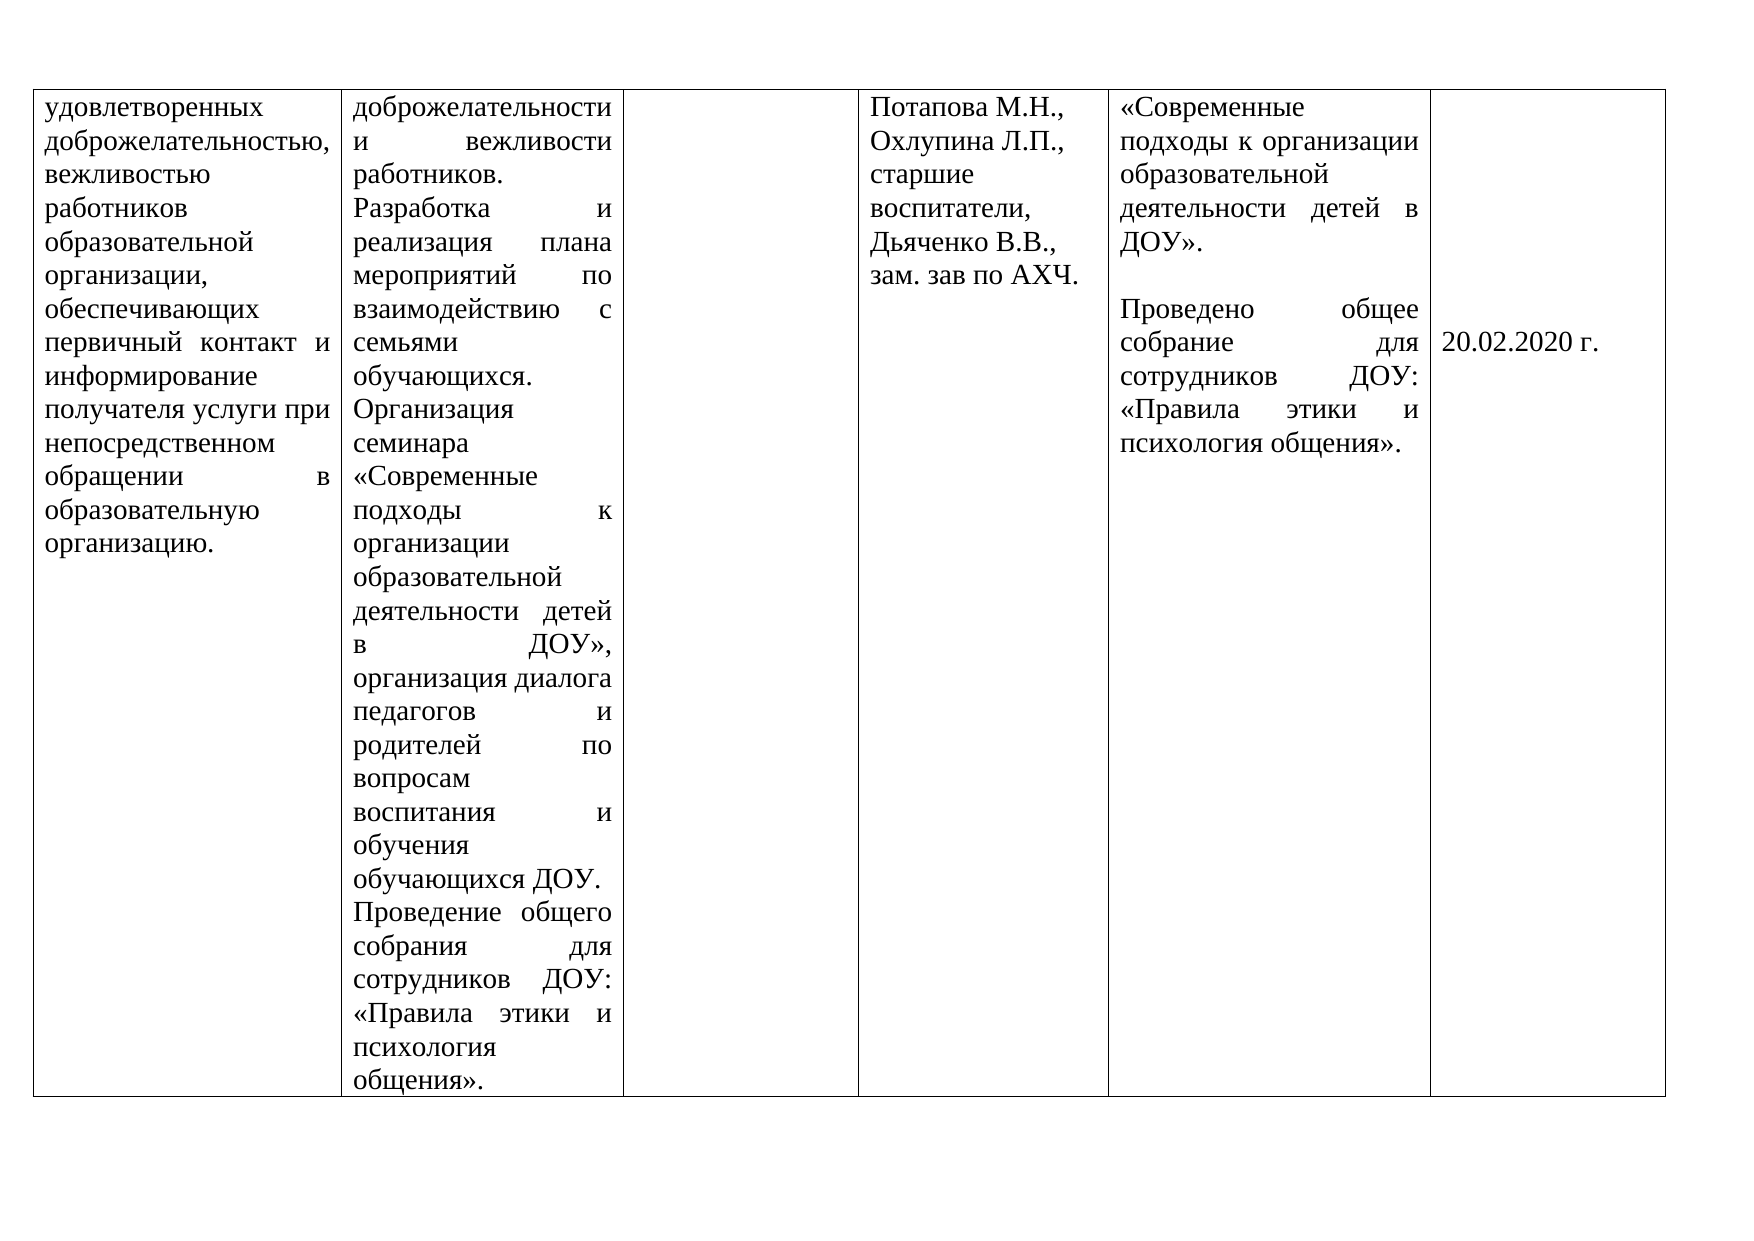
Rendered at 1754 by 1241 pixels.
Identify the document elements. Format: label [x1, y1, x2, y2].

table_cell [1431, 90, 1665, 1096]
table_cell [859, 90, 1108, 1096]
table_cell [624, 90, 858, 1096]
table_cell [1109, 90, 1430, 1096]
table_cell [342, 90, 623, 1096]
table_cell [34, 90, 341, 1096]
